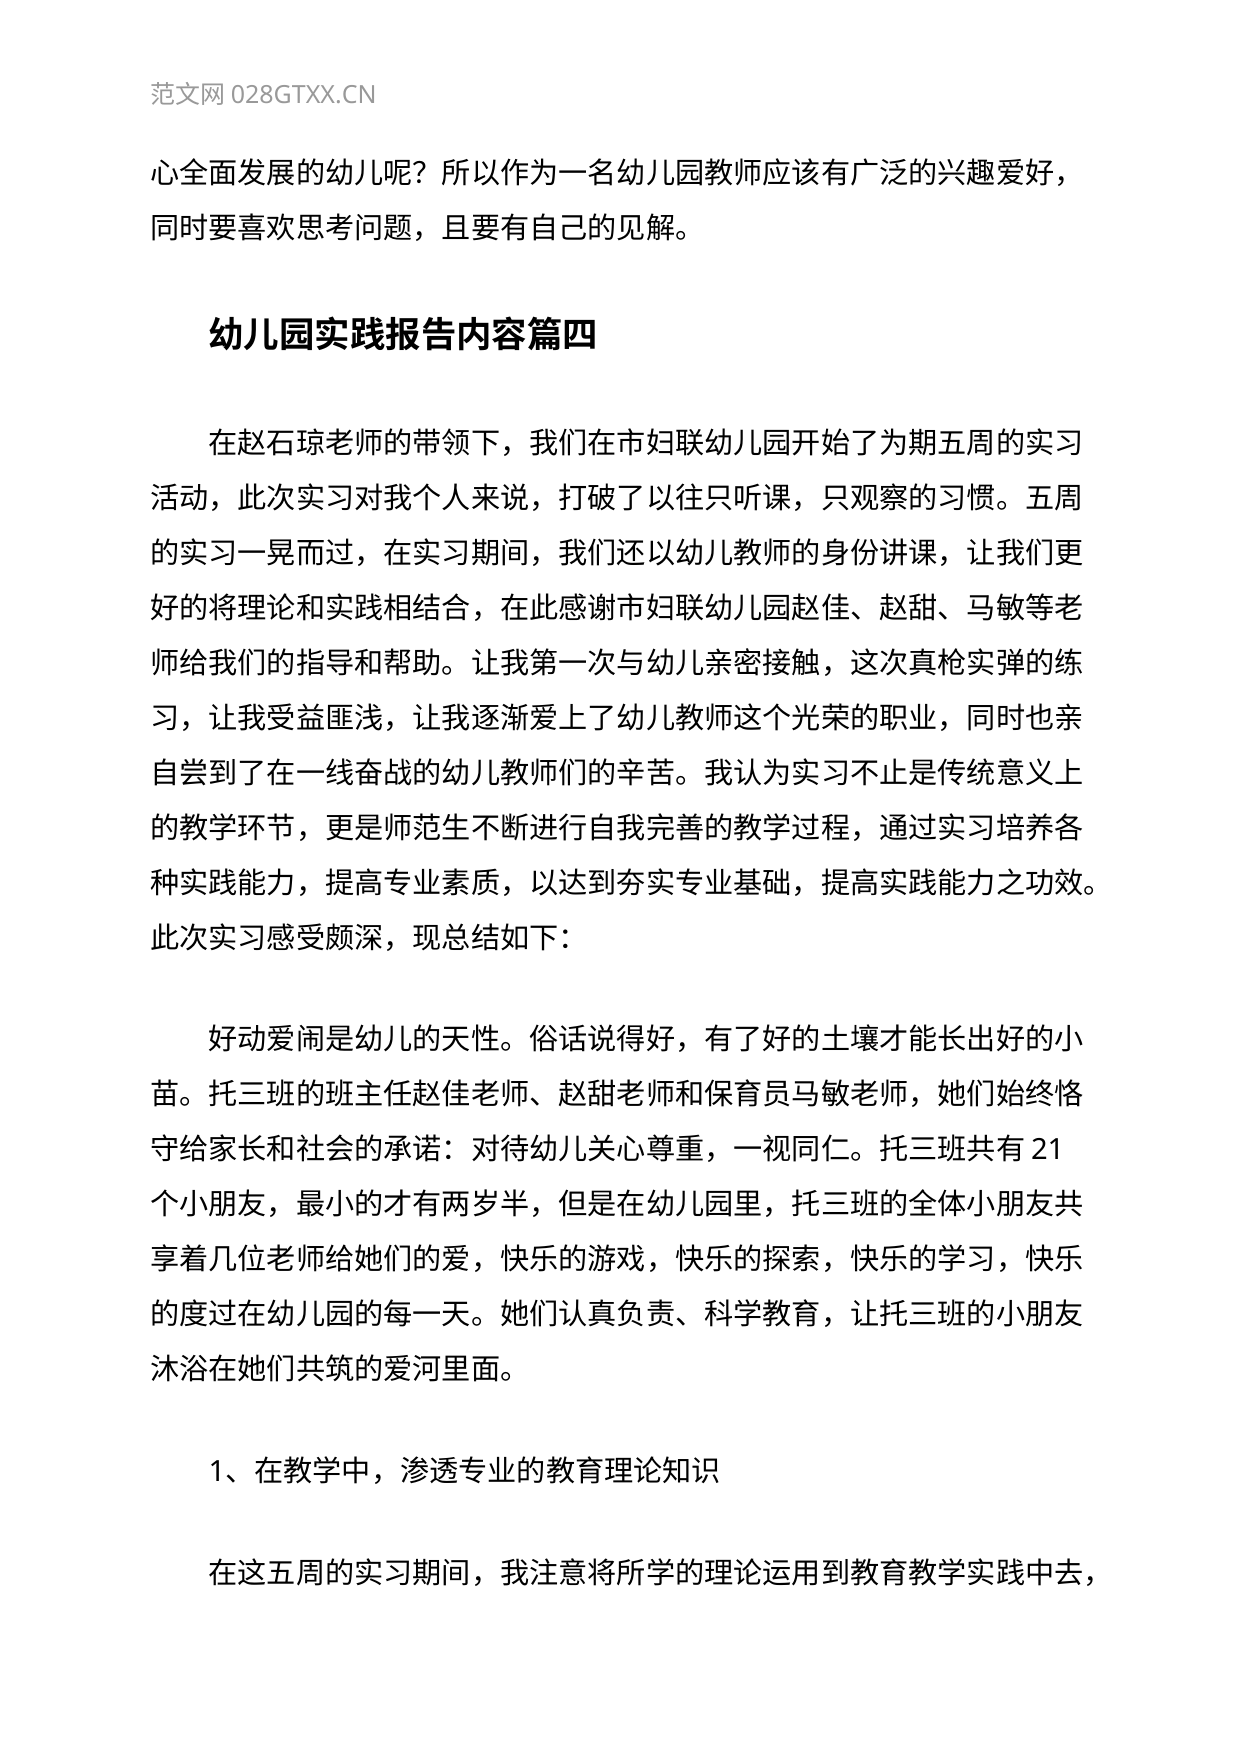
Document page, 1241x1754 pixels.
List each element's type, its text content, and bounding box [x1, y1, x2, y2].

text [150, 1549, 1090, 1591]
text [150, 150, 1090, 247]
text 在赵石琼老师的带领下，我们在市妇联幼儿园开始了为期五周的实习活动，此次实习对我个人来说，打破了以往只听课，只观察的习惯。五周的实习一晃而过，在实习期间，我们还以幼儿教师的身份讲课，让我们更好的将理论和实践相结合，在此感谢市妇联幼儿园赵佳、赵甜、马敏等老师给我们的指导和帮助。让我第一次与幼儿亲密接触，这次真枪实弹的练习，让我受益匪浅，让我逐渐爱上了幼儿教师这个光荣的职业，同时也亲自尝到了在一线奋战的幼儿教师们的辛苦。我认为实习不止是传统意义上的教学环节，更是师范生不断进行自我完善的教学过程，通过实习培养各种实践能力，提高专业素质，以达到夯实专业基础，提高实践能力之功效。此次实习感受颇深，现总结如下： [150, 420, 1090, 956]
text 好动爱闹是幼儿的天性。俗话说得好，有了好的土壤才能长出好的小苗。托三班的班主任赵佳老师、赵甜老师和保育员马敏老师，她们始终恪守给家长和社会的承诺：对待幼儿关心尊重，一视同仁。托三班共有21个小朋友，最小的才有两岁半，但是在幼儿园里，托三班的全体小朋友共享着几位老师给她们的爱，快乐的游戏，快乐的探索，快乐的学习，快乐的度过在幼儿园的每一天。她们认真负责、科学教育，让托三班的小朋友沐浴在她们共筑的爱河里面。 [150, 1016, 1090, 1388]
text 1、在教学中，渗透专业的教育理论知识 [150, 1447, 1090, 1489]
text 幼儿园实践报告内容篇四 [150, 307, 1090, 358]
